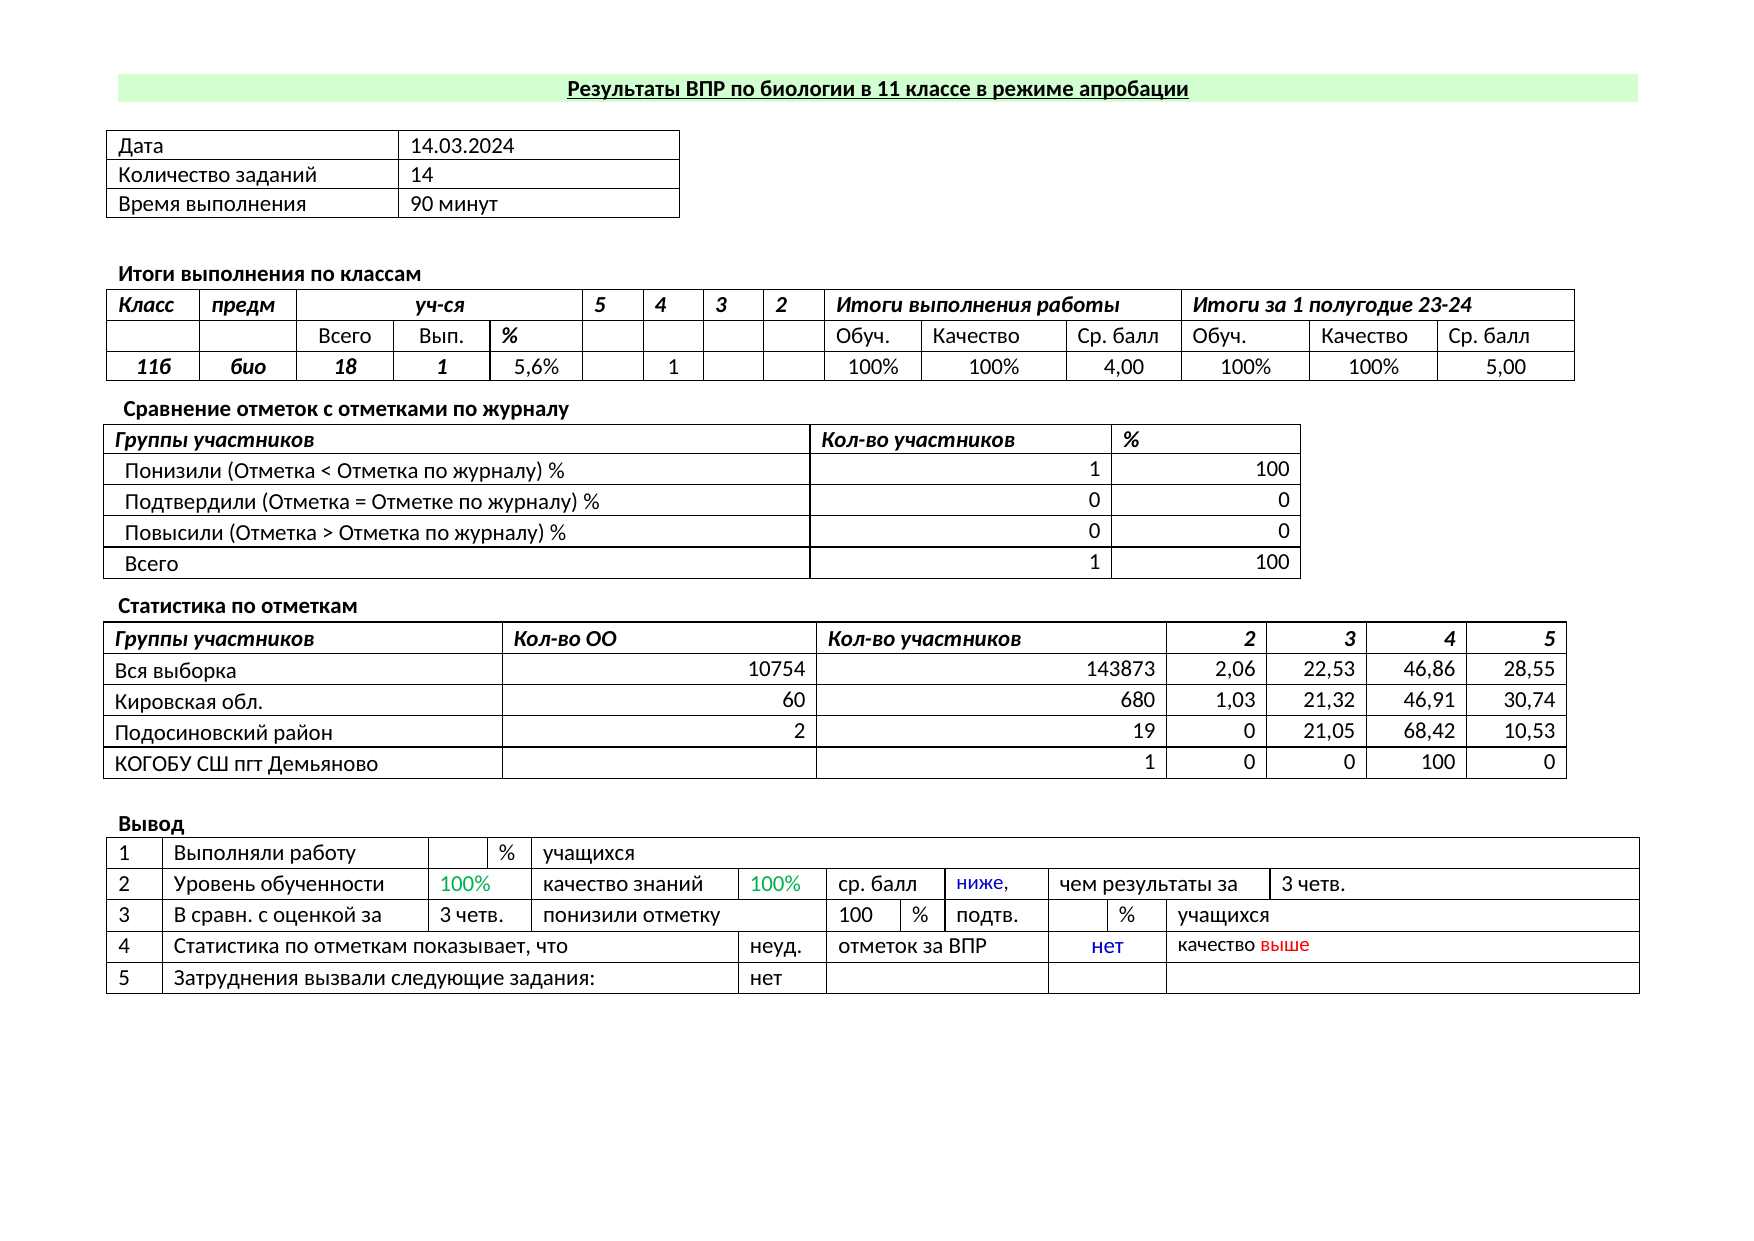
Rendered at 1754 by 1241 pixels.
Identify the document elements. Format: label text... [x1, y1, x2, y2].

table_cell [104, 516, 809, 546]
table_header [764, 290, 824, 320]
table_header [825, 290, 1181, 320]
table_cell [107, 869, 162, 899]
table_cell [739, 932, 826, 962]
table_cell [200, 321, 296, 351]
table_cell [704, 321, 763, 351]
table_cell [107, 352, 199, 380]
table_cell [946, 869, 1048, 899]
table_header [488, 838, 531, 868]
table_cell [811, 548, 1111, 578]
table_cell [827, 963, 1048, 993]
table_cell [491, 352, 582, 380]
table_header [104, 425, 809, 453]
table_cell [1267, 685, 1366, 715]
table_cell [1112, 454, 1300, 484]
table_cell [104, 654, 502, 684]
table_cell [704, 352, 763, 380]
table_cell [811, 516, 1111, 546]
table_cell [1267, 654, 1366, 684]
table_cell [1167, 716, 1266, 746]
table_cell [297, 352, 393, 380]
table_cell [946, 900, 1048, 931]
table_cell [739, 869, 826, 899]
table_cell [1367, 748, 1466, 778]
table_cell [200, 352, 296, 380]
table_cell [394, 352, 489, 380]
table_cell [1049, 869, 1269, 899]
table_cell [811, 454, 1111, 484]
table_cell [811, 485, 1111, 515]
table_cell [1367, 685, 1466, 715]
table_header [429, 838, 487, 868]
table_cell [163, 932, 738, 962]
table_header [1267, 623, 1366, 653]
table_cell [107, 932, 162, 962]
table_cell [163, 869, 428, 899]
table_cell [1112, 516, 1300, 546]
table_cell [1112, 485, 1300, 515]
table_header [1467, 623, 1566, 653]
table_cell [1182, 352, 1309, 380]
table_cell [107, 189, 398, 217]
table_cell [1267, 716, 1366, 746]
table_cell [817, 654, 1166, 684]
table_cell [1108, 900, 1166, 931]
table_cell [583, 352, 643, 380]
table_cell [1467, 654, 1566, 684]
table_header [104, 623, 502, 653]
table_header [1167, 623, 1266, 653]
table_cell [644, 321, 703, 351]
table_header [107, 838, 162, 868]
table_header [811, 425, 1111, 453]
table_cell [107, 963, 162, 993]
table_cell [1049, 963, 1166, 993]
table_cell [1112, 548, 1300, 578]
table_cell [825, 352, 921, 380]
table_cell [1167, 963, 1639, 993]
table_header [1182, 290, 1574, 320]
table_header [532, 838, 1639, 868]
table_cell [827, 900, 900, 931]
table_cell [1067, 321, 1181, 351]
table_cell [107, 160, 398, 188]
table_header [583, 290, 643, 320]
text Результаты ВПР по биологии в 11 классе в режиме апробации [118, 74, 1638, 102]
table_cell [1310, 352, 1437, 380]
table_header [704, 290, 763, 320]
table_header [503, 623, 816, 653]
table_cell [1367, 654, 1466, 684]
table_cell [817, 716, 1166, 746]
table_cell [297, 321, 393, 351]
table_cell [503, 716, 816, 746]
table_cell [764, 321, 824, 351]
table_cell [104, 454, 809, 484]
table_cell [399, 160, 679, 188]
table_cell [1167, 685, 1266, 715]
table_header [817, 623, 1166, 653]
text Сравнение отметок с отметками по журналу [118, 394, 1636, 422]
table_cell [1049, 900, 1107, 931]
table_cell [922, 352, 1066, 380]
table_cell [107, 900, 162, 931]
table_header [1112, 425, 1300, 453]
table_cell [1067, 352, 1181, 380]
text Итоги выполнения по классам [118, 259, 1636, 287]
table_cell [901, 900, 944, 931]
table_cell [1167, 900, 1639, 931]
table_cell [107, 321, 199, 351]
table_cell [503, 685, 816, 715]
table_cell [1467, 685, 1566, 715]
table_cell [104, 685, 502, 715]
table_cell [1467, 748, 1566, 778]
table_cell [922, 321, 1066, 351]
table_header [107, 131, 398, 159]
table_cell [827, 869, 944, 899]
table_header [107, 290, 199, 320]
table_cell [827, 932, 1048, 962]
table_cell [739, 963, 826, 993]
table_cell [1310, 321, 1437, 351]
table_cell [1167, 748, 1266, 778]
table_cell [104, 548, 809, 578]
text Статистика по отметкам [118, 591, 1636, 619]
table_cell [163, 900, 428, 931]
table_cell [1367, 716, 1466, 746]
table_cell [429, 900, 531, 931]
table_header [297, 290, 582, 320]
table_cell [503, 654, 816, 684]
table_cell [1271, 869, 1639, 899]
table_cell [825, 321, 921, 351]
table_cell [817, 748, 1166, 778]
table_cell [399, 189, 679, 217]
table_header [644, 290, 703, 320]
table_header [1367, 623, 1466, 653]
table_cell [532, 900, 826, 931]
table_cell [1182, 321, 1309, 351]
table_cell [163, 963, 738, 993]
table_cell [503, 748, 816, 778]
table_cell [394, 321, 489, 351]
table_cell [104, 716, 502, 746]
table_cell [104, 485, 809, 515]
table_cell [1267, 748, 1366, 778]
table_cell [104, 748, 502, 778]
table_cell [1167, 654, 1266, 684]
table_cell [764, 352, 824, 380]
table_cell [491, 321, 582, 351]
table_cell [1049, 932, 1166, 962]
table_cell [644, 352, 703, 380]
text Вывод [118, 809, 1639, 837]
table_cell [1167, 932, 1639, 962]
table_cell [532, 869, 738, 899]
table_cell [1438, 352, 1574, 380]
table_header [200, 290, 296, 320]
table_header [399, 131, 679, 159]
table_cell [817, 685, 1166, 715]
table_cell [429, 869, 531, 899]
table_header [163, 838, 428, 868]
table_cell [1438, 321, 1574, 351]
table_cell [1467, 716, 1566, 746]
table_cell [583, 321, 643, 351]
